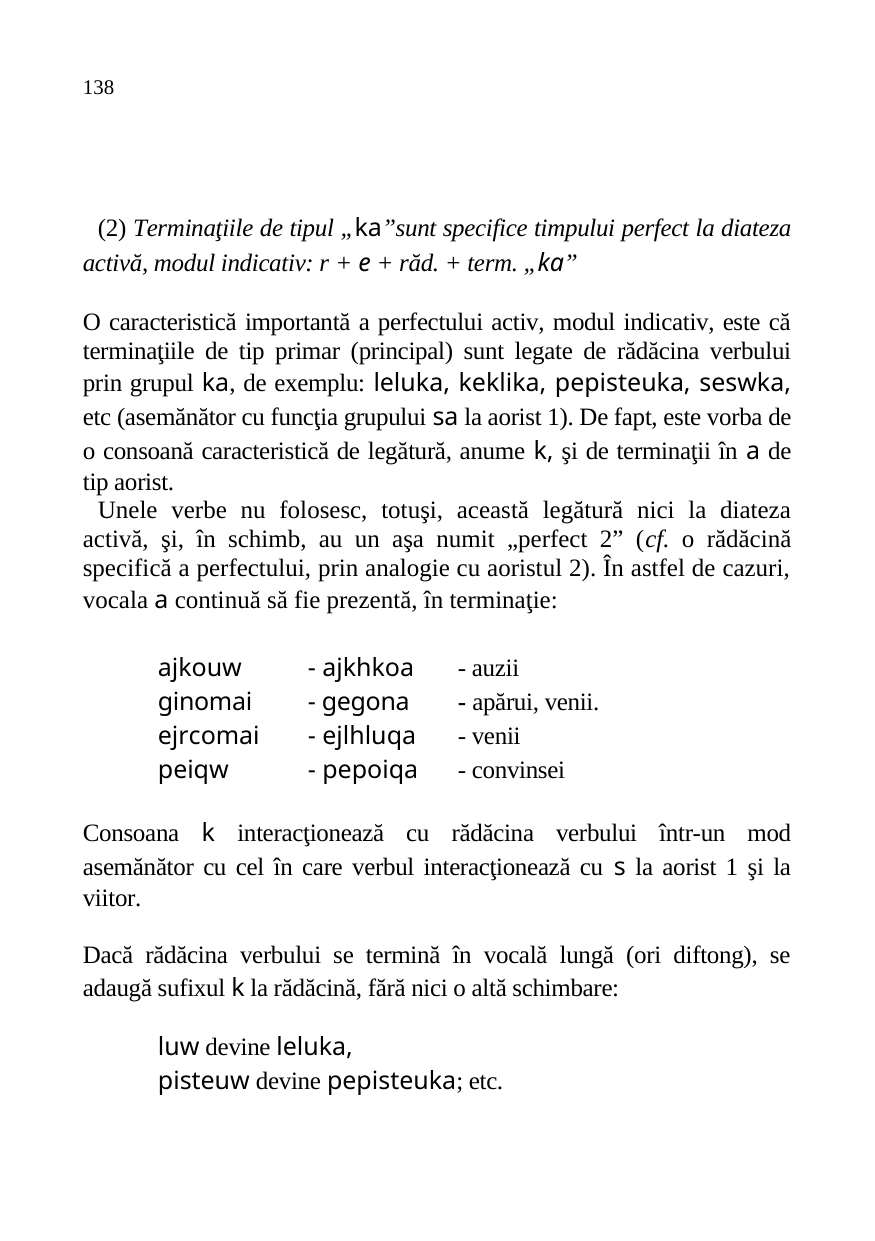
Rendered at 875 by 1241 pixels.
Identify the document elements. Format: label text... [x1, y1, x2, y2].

text luw devine leluka, [158, 1028, 791, 1062]
text ajkouw - ajkhkoa - auzii [158, 650, 791, 684]
text O caracteristică importantă a perfectului activ, modul indicativ, este că terminaţiile de tip primar (principal) sunt legate de rădăcina verbului prin grupul ka, de exemplu: leluka, keklika, pepisteuka, seswka, etc (asemănător cu funcţia grupului sa la aorist 1). De fapt, este vorba de o consoană caracteristică de legătură, anume k, şi de terminaţii în a de tip aorist. [83, 307, 791, 495]
text pisteuw devine pepisteuka; etc. [158, 1062, 791, 1096]
text peiqw - pepoiqa - convinsei [158, 752, 791, 786]
text Consoana k interacţionează cu rădăcina verbului într-un mod asemănător cu cel în care verbul interacţionează cu s la aorist 1 şi la viitor. [83, 815, 791, 912]
text ejrcomai - ejlhluqa - venii [158, 718, 791, 752]
text Dacă rădăcina verbului se termină în vocală lungă (ori diftong), se adaugă sufixul k la rădăcină, fără nici o altă schimbare: [83, 940, 791, 1003]
text ginomai - gegona - apărui, venii. [158, 684, 791, 718]
text (2) Terminaţiile de tipul „ka”sunt specifice timpului perfect la diateza activă, modul indicativ: r + e + răd. + term. „ka” [83, 210, 791, 278]
text Unele verbe nu folosesc, totuşi, această legătură nici la diateza activă, şi, în schimb, au un aşa numit „perfect 2” (cf. o rădăcină specifică a perfectului, prin analogie cu aoristul 2). În astfel de cazuri, vocala a continuă să fie prezentă, în terminaţie: [83, 495, 791, 616]
